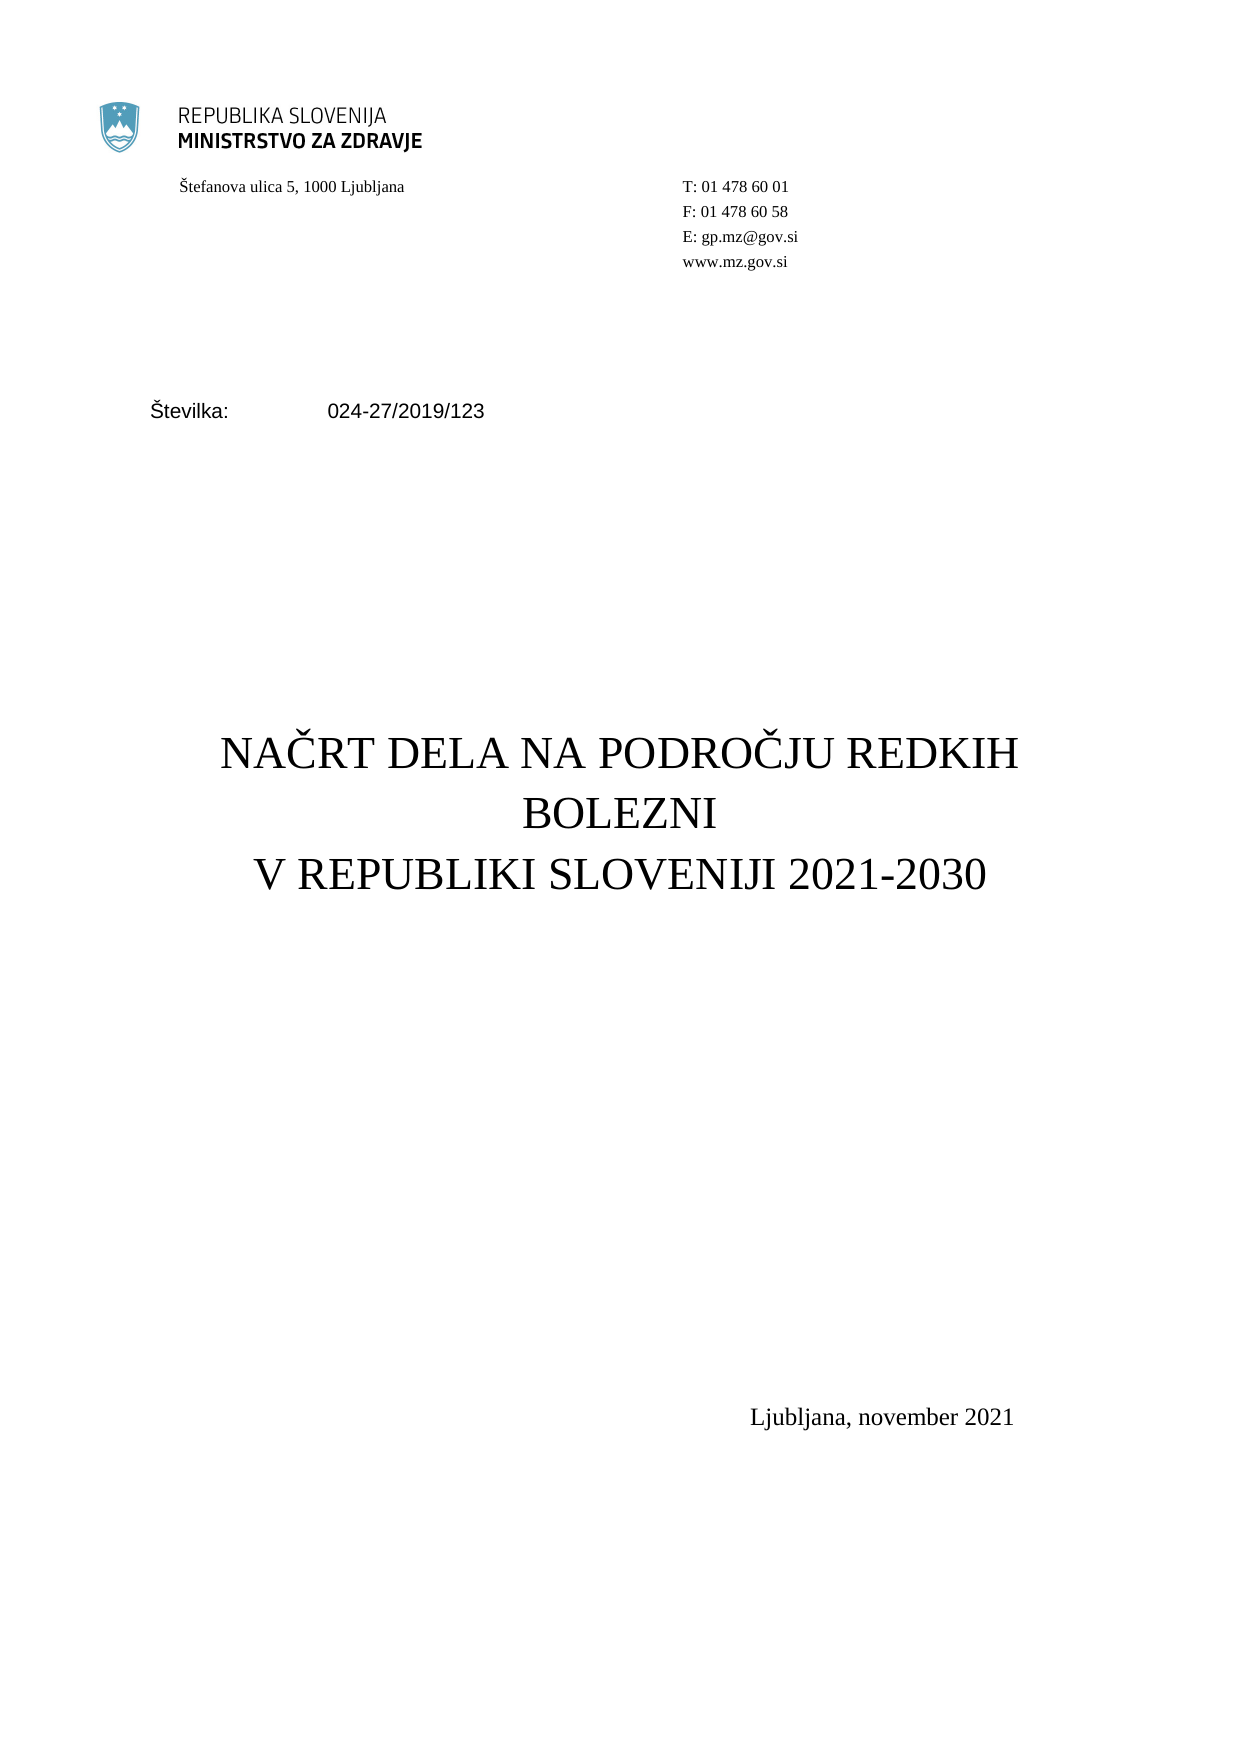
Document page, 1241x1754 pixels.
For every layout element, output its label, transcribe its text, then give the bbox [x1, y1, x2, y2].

text NAČRT DELA NA PODROČJU REDKIH BOLEZNI V REPUBLIKI SLOVENIJI 2021-2030 [150, 725, 1090, 899]
text Številka: 024-27/2019/123 [150, 396, 1090, 423]
text Ljubljana, november 2021 [675, 1402, 1090, 1431]
picture [0, 0, 709, 160]
